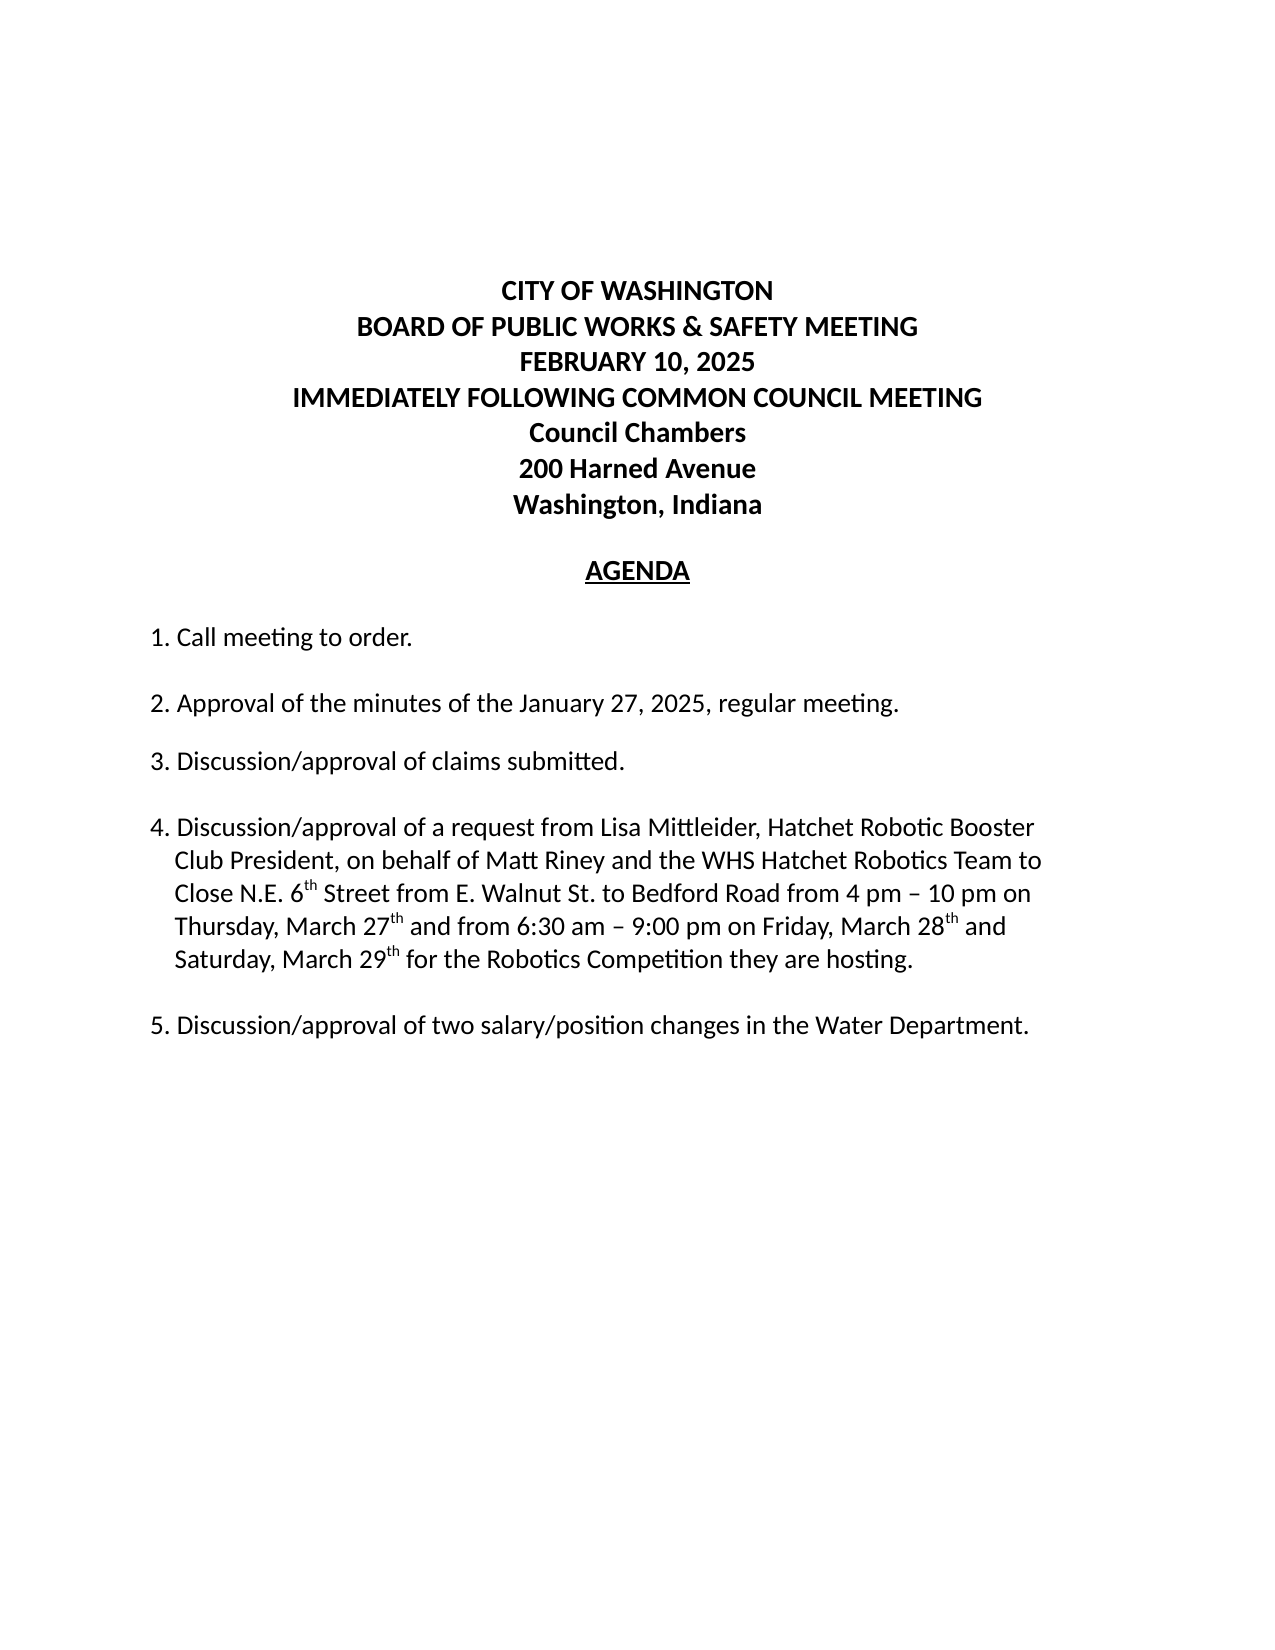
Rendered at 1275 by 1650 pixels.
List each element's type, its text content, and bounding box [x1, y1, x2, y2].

text AGENDA [150, 552, 1125, 588]
text FEBRUARY 10, 2025 [150, 343, 1125, 379]
text 3. Discussion/approval of claims submitted. [150, 744, 1125, 777]
text Council Chambers [150, 414, 1125, 450]
text 5. Discussion/approval of two salary/position changes in the Water Department. [150, 1008, 1125, 1041]
text IMMEDIATELY FOLLOWING COMMON COUNCIL MEETING [150, 379, 1125, 414]
text Washington, Indiana [150, 486, 1125, 521]
text 2. Approval of the minutes of the January 27, 2025, regular meeting. [150, 687, 1125, 720]
text 1. Call meeting to order. [150, 621, 1125, 654]
text Saturday, March 29th for the Robotics Competition they are hosting. [150, 942, 1125, 975]
text BOARD OF PUBLIC WORKS & SAFETY MEETING [150, 308, 1125, 343]
text Thursday, March 27th and from 6:30 am – 9:00 pm on Friday, March 28th and [150, 909, 1125, 942]
text 4. Discussion/approval of a request from Lisa Mittleider, Hatchet Robotic Booster [150, 810, 1125, 843]
text Club President, on behalf of Matt Riney and the WHS Hatchet Robotics Team to [150, 843, 1125, 876]
text 200 Harned Avenue [150, 450, 1125, 486]
text CITY OF WASHINGTON [150, 272, 1125, 308]
text Close N.E. 6th Street from E. Walnut St. to Bedford Road from 4 pm – 10 pm on [150, 876, 1125, 909]
